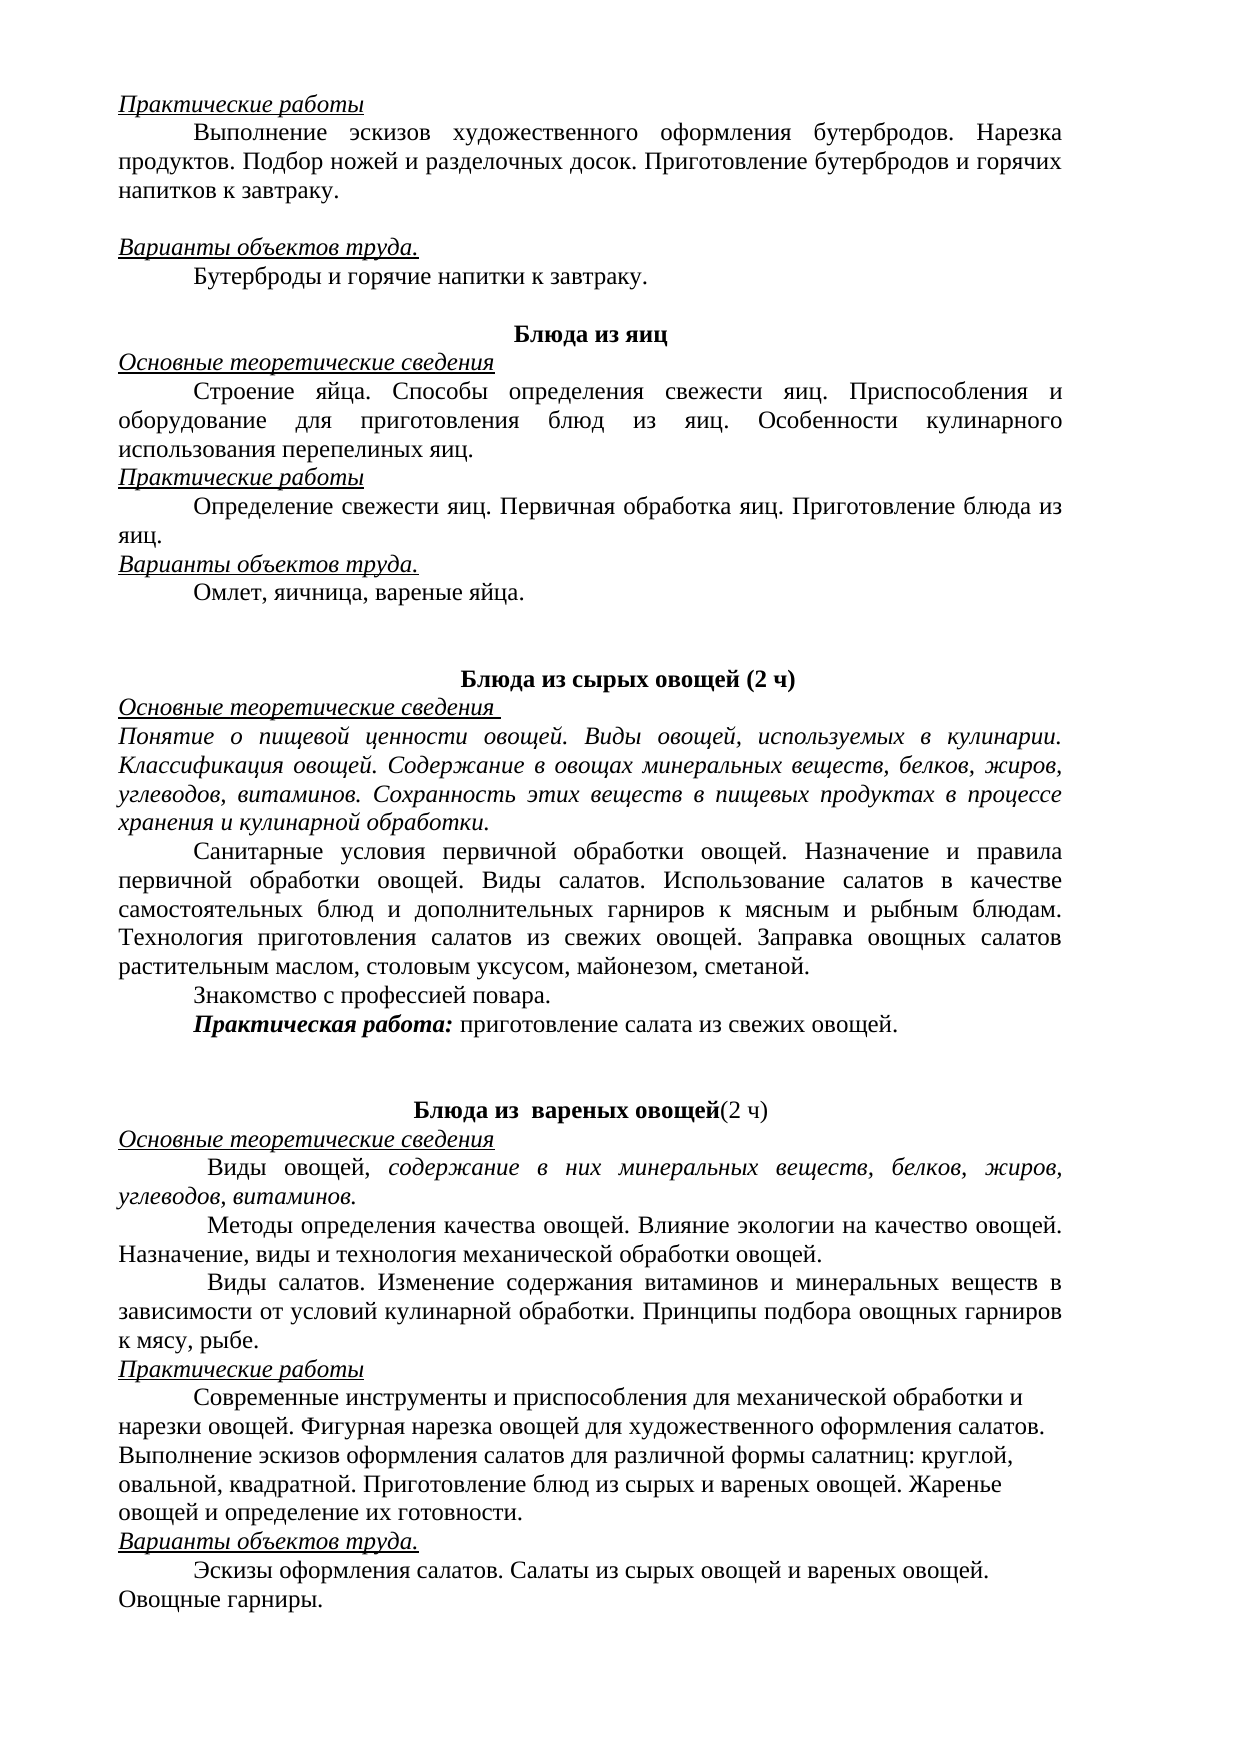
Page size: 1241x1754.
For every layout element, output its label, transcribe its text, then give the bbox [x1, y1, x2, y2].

text Виды овощей, содержание в них минеральных веществ, белков, жиров, углеводов, витаминов. [118, 1152, 1063, 1210]
subtitle Варианты объектов труда. [118, 1526, 1063, 1555]
subtitle Варианты объектов труда. [118, 232, 1063, 261]
text Омлет, яичница, вареные яйца. [118, 577, 1063, 606]
text Практическая работа: приготовление салата из свежих овощей. [118, 1009, 1063, 1037]
text Выполнение эскизов художественного оформления бутербродов. Нарезка продуктов. Подбор ножей и разделочных досок. Приготовление бутербродов и горячих напитков к завтраку. [118, 117, 1063, 204]
subtitle Основные теоретические сведения [118, 347, 1063, 376]
text Бутерброды и горячие напитки к завтраку. [118, 261, 1063, 290]
text Современные инструменты и приспособления для механической обработки и нарезки овощей. Фигурная нарезка овощей для художественного оформления салатов. Выполнение эскизов оформления салатов для различной формы салатниц: круглой, овальной, квадратной. Приготовление блюд из сырых и вареных овощей. Жаренье овощей и определение их готовности. [118, 1382, 1063, 1526]
text Блюда из сырых овощей (2 ч) [118, 664, 1063, 692]
subtitle Основные теоретические сведения [118, 692, 1063, 721]
subtitle Практические работы [118, 89, 1063, 117]
text Определение свежести яиц. Первичная обработка яиц. Приготовление блюда из яиц. [118, 491, 1063, 549]
subtitle Блюда из вареных овощей(2 ч) [118, 1095, 1063, 1124]
text Методы определения качества овощей. Влияние экологии на качество овощей. Назначение, виды и технология механической обработки овощей. [118, 1210, 1063, 1267]
text Виды салатов. Изменение содержания витаминов и минеральных веществ в зависимости от условий кулинарной обработки. Принципы подбора овощных гарниров к мясу, рыбе. [118, 1267, 1063, 1354]
text Эскизы оформления салатов. Салаты из сырых овощей и вареных овощей. Овощные гарниры. [118, 1555, 1063, 1612]
subtitle Понятие о пищевой ценности овощей. Виды овощей, используемых в кулинарии. Классификация овощей. Содержание в овощах минеральных веществ, белков, жиров, углеводов, витаминов. Сохранность этих веществ в пищевых продуктах в процессе хранения и кулинарной обработки. [118, 721, 1063, 836]
subtitle Основные теоретические сведения [118, 1124, 1063, 1152]
subtitle Практические работы [118, 1354, 1063, 1382]
subtitle Практические работы [118, 462, 1063, 491]
subtitle Варианты объектов труда. [118, 549, 1063, 577]
subtitle Блюда из яиц [118, 319, 1063, 347]
text Строение яйца. Способы определения свежести яиц. Приспособления и оборудование для приготовления блюд из яиц. Особенности кулинарного использования перепелиных яиц. [118, 376, 1063, 462]
text Знакомство с профессией повара. [118, 980, 1063, 1009]
text Санитарные условия первичной обработки овощей. Назначение и правила первичной обработки овощей. Виды салатов. Использование салатов в качестве самостоятельных блюд и дополнительных гарниров к мясным и рыбным блюдам. Технология приготовления салатов из свежих овощей. Заправка овощных салатов растительным маслом, столовым уксусом, майонезом, сметаной. [118, 836, 1063, 980]
